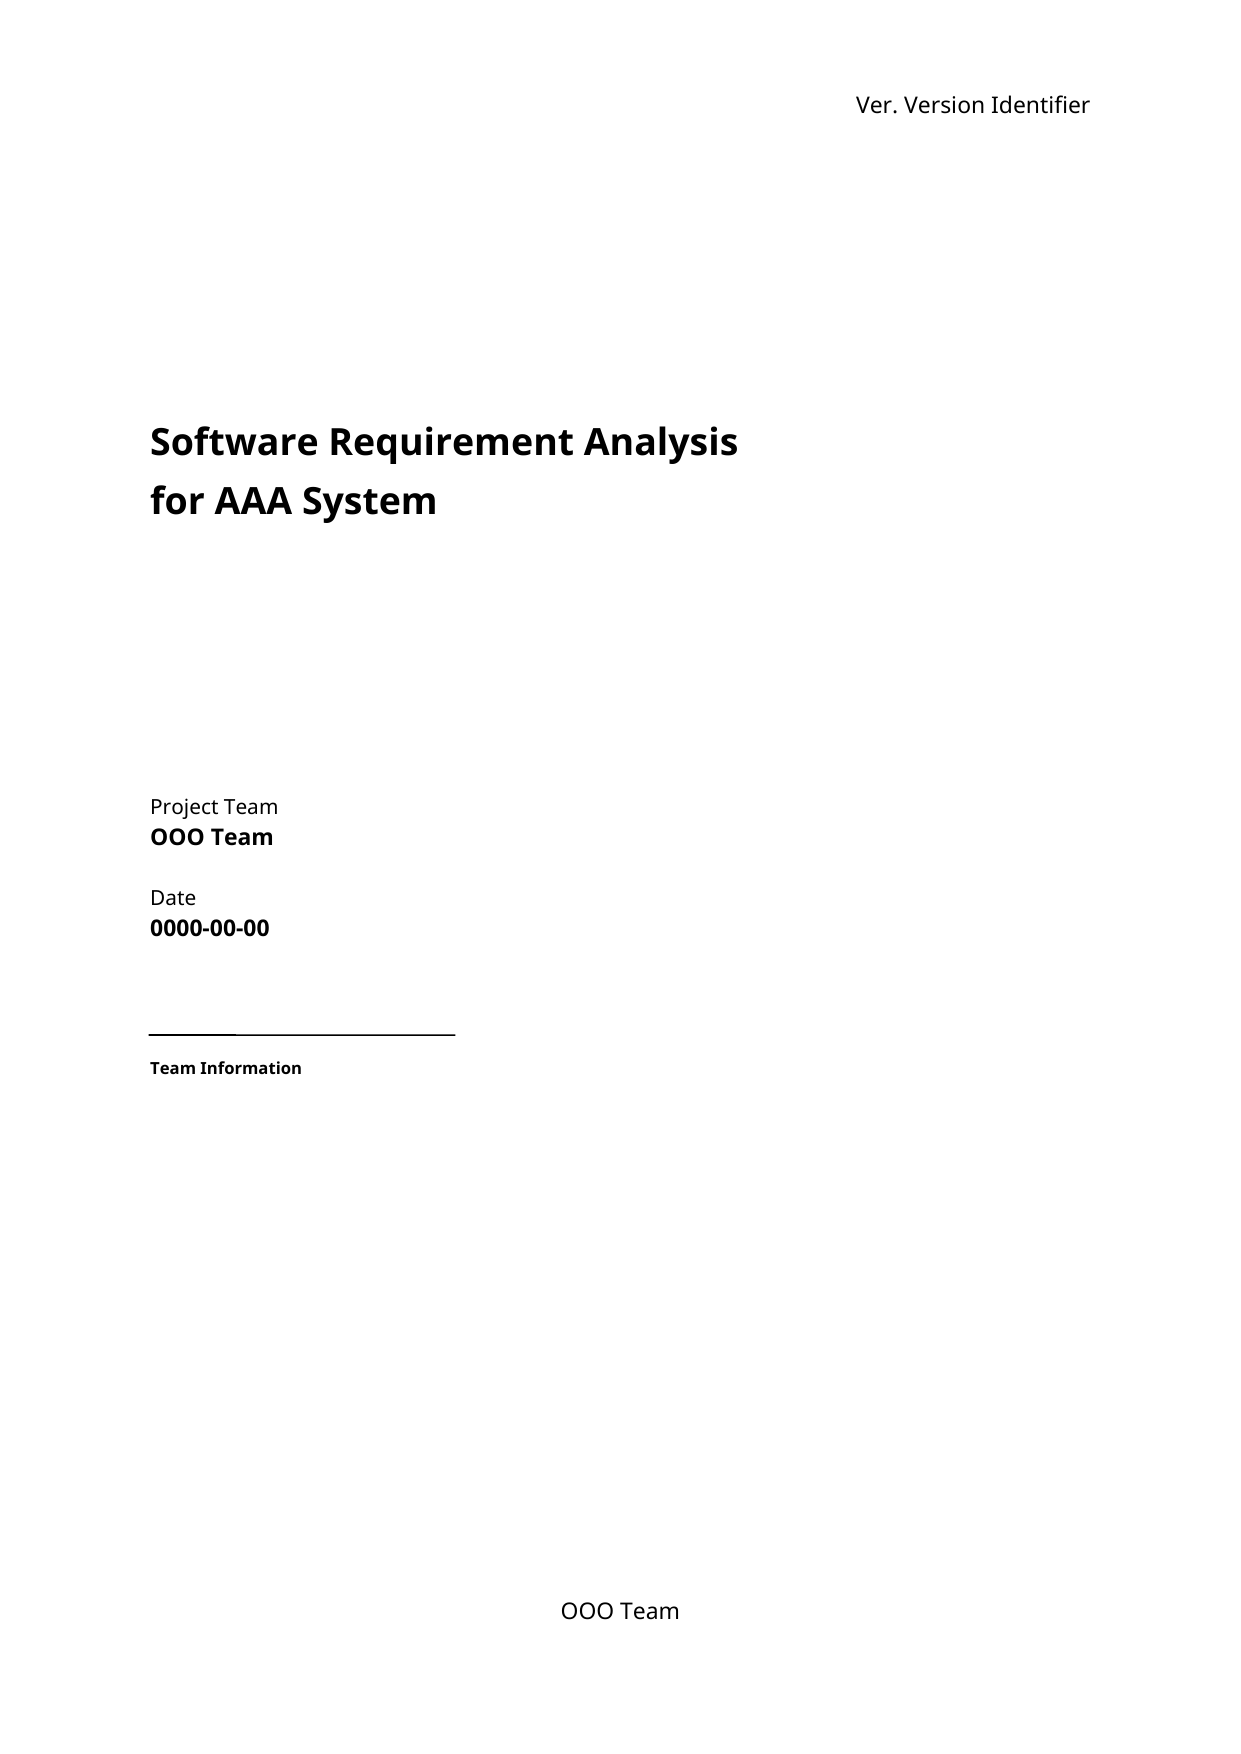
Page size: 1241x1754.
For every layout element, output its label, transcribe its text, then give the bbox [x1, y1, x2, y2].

text Date [150, 883, 1090, 912]
text 0000-00-00 [150, 912, 1090, 943]
text Project Team [150, 792, 1090, 821]
text Team Information [150, 1057, 1090, 1079]
text Software Requirement Analysis for AAA System [150, 416, 1090, 525]
text OOO Team [150, 821, 1090, 852]
